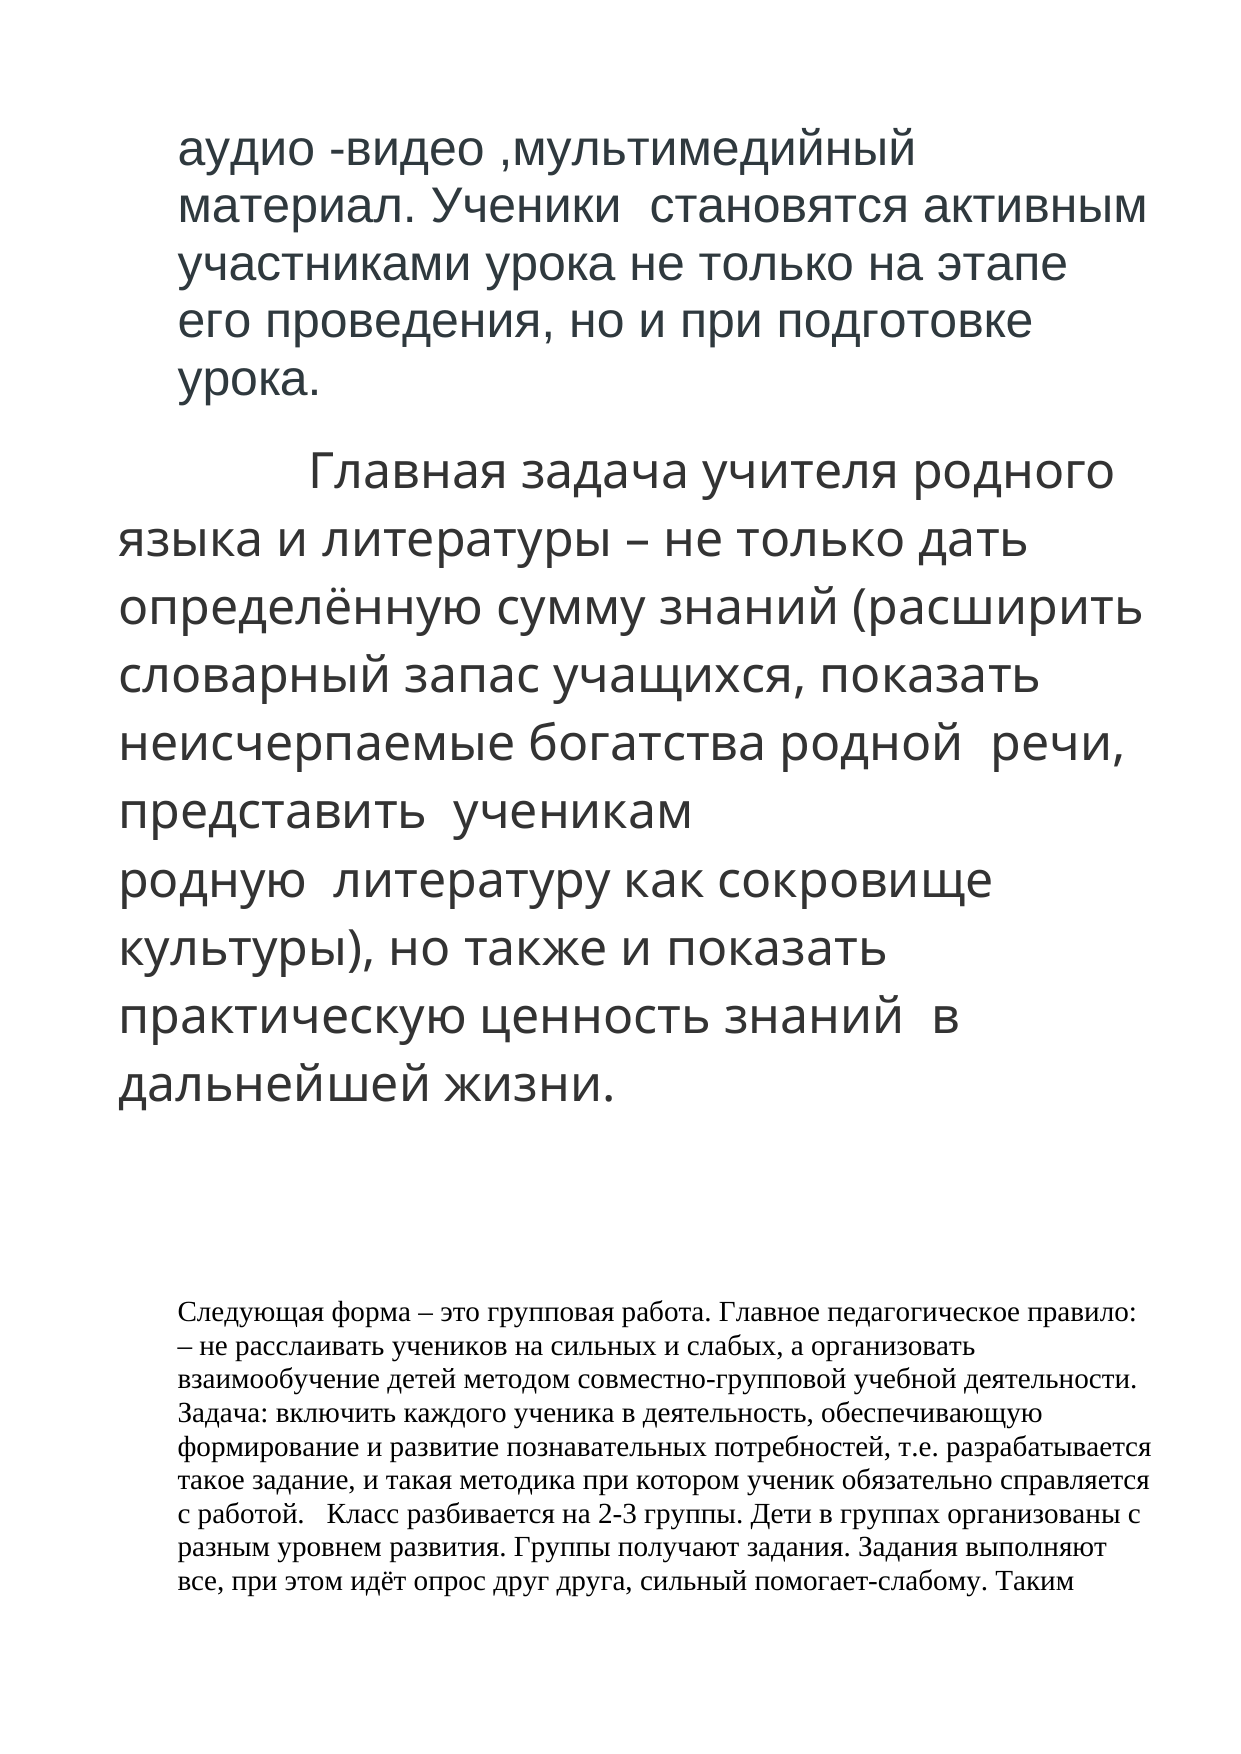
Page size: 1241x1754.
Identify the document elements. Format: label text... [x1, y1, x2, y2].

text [177, 118, 1152, 406]
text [177, 1294, 1152, 1596]
text Главная задача учителя родного языка и литературы – не только дать определённую сумму знаний (расширить словарный запас учащихся, показать неисчерпаемые богатства родной речи, представить ученикам родную литературу как сокровище культуры), но также и показать практическую ценность знаний в дальнейшей жизни. [118, 435, 1152, 1116]
